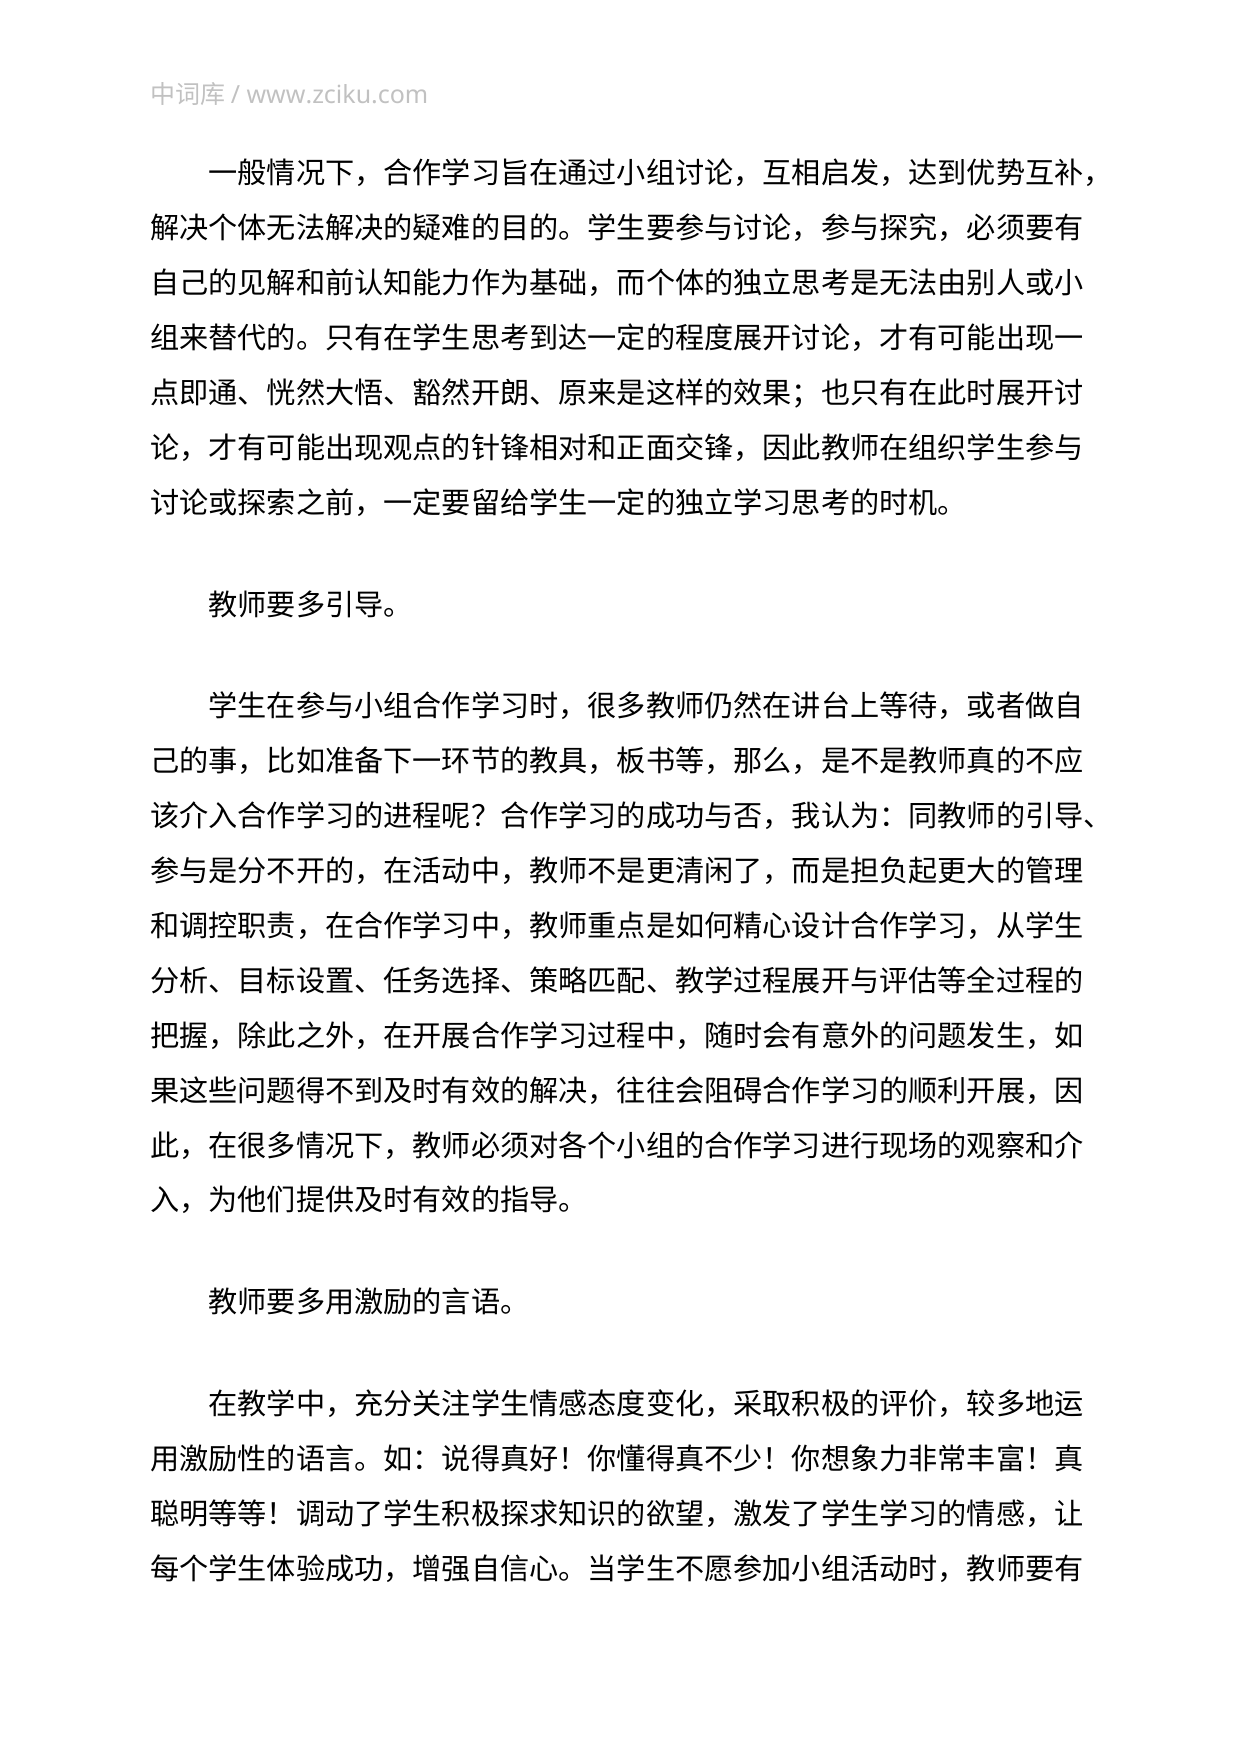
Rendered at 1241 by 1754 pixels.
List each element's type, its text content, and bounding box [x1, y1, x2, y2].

text 学生在参与小组合作学习时，很多教师仍然在讲台上等待，或者做自己的事，比如准备下一环节的教具，板书等，那么，是不是教师真的不应该介入合作学习的进程呢？合作学习的成功与否，我认为：同教师的引导、参与是分不开的，在活动中，教师不是更清闲了，而是担负起更大的管理和调控职责，在合作学习中，教师重点是如何精心设计合作学习，从学生分析、目标设置、任务选择、策略匹配、教学过程展开与评估等全过程的把握，除此之外，在开展合作学习过程中，随时会有意外的问题发生，如果这些问题得不到及时有效的解决，往往会阻碍合作学习的顺利开展，因此，在很多情况下，教师必须对各个小组的合作学习进行现场的观察和介入，为他们提供及时有效的指导。 [150, 683, 1090, 1219]
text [150, 1381, 1090, 1587]
text 一般情况下，合作学习旨在通过小组讨论，互相启发，达到优势互补，解决个体无法解决的疑难的目的。学生要参与讨论，参与探究，必须要有自己的见解和前认知能力作为基础，而个体的独立思考是无法由别人或小组来替代的。只有在学生思考到达一定的程度展开讨论，才有可能出现一点即通、恍然大悟、豁然开朗、原来是这样的效果；也只有在此时展开讨论，才有可能出现观点的针锋相对和正面交锋，因此教师在组织学生参与讨论或探索之前，一定要留给学生一定的独立学习思考的时机。 [150, 150, 1090, 522]
text 教师要多用激励的言语。 [150, 1279, 1090, 1321]
text 教师要多引导。 [150, 581, 1090, 623]
